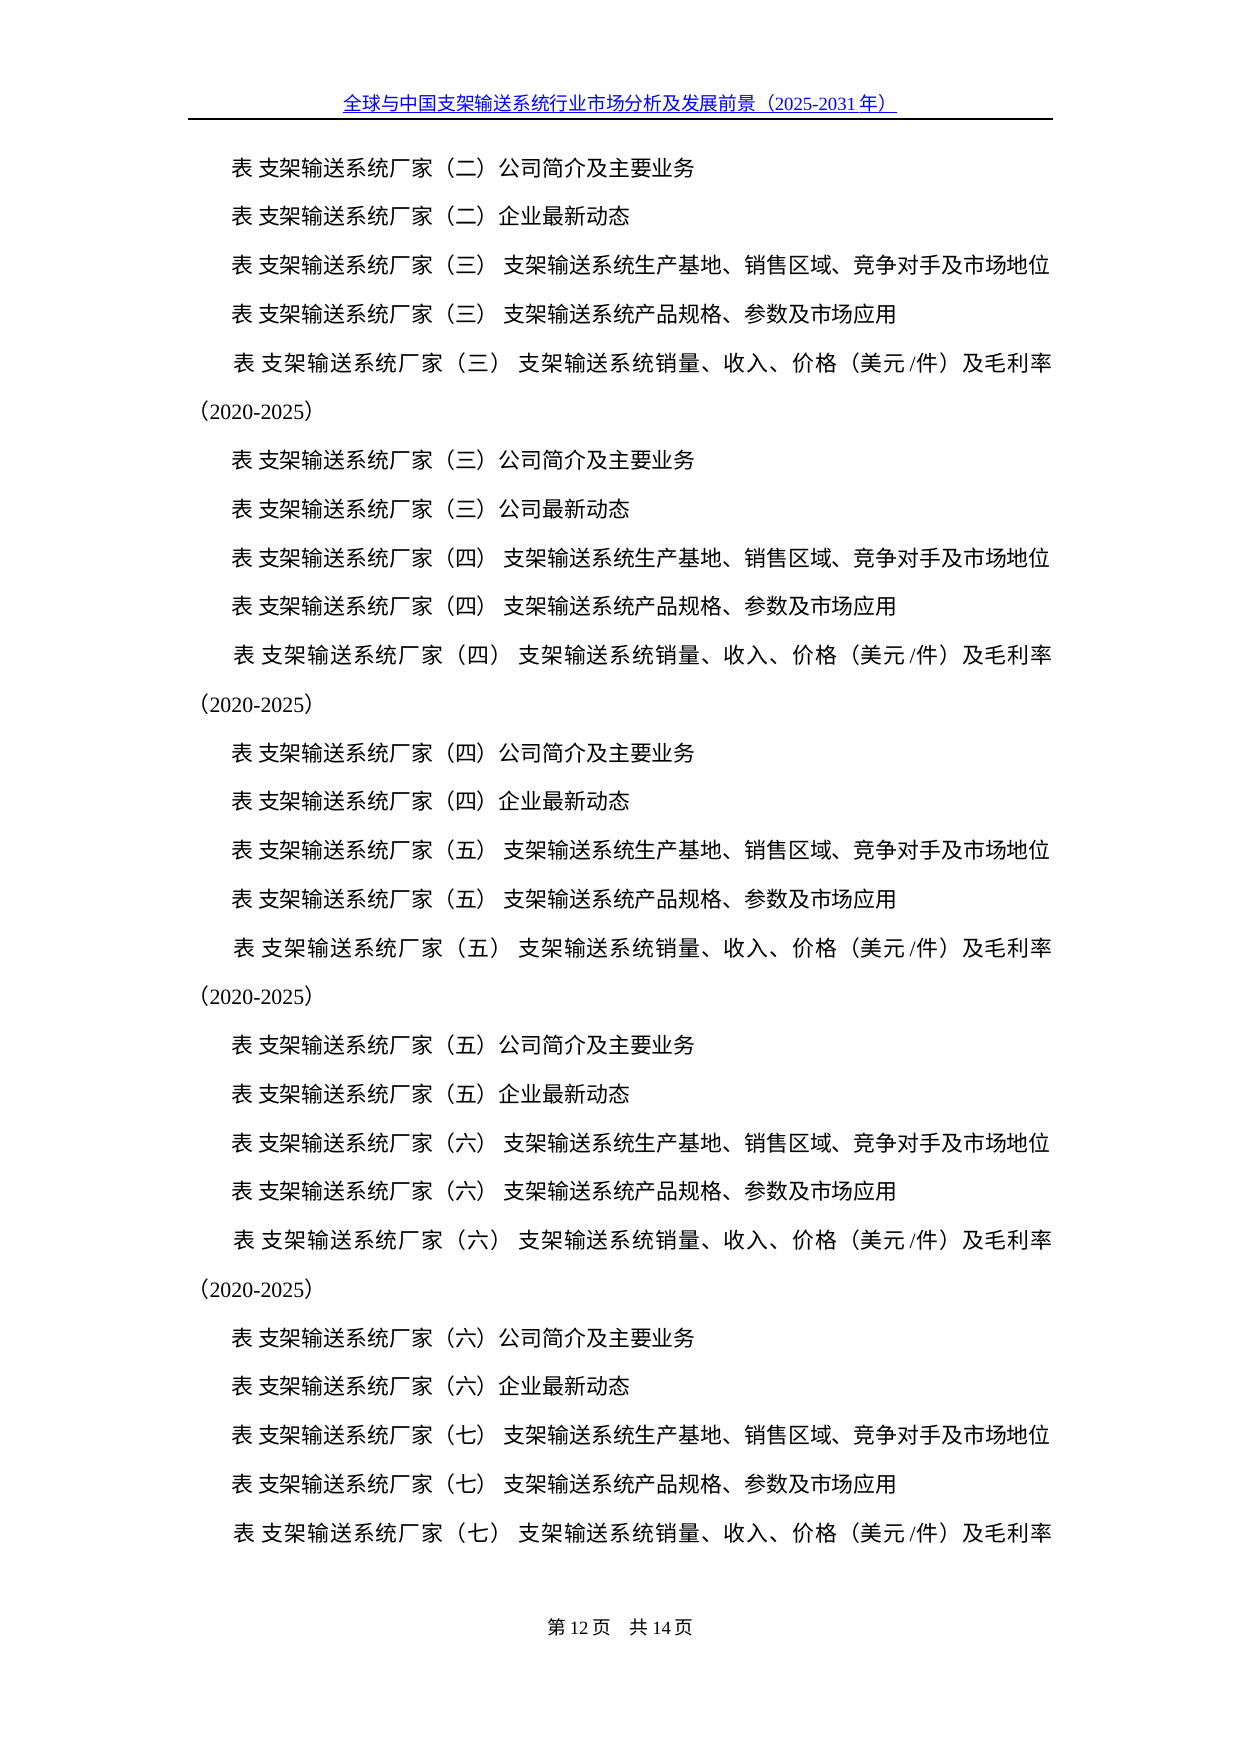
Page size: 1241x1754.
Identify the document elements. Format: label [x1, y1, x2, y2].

text [187, 150, 1053, 1548]
